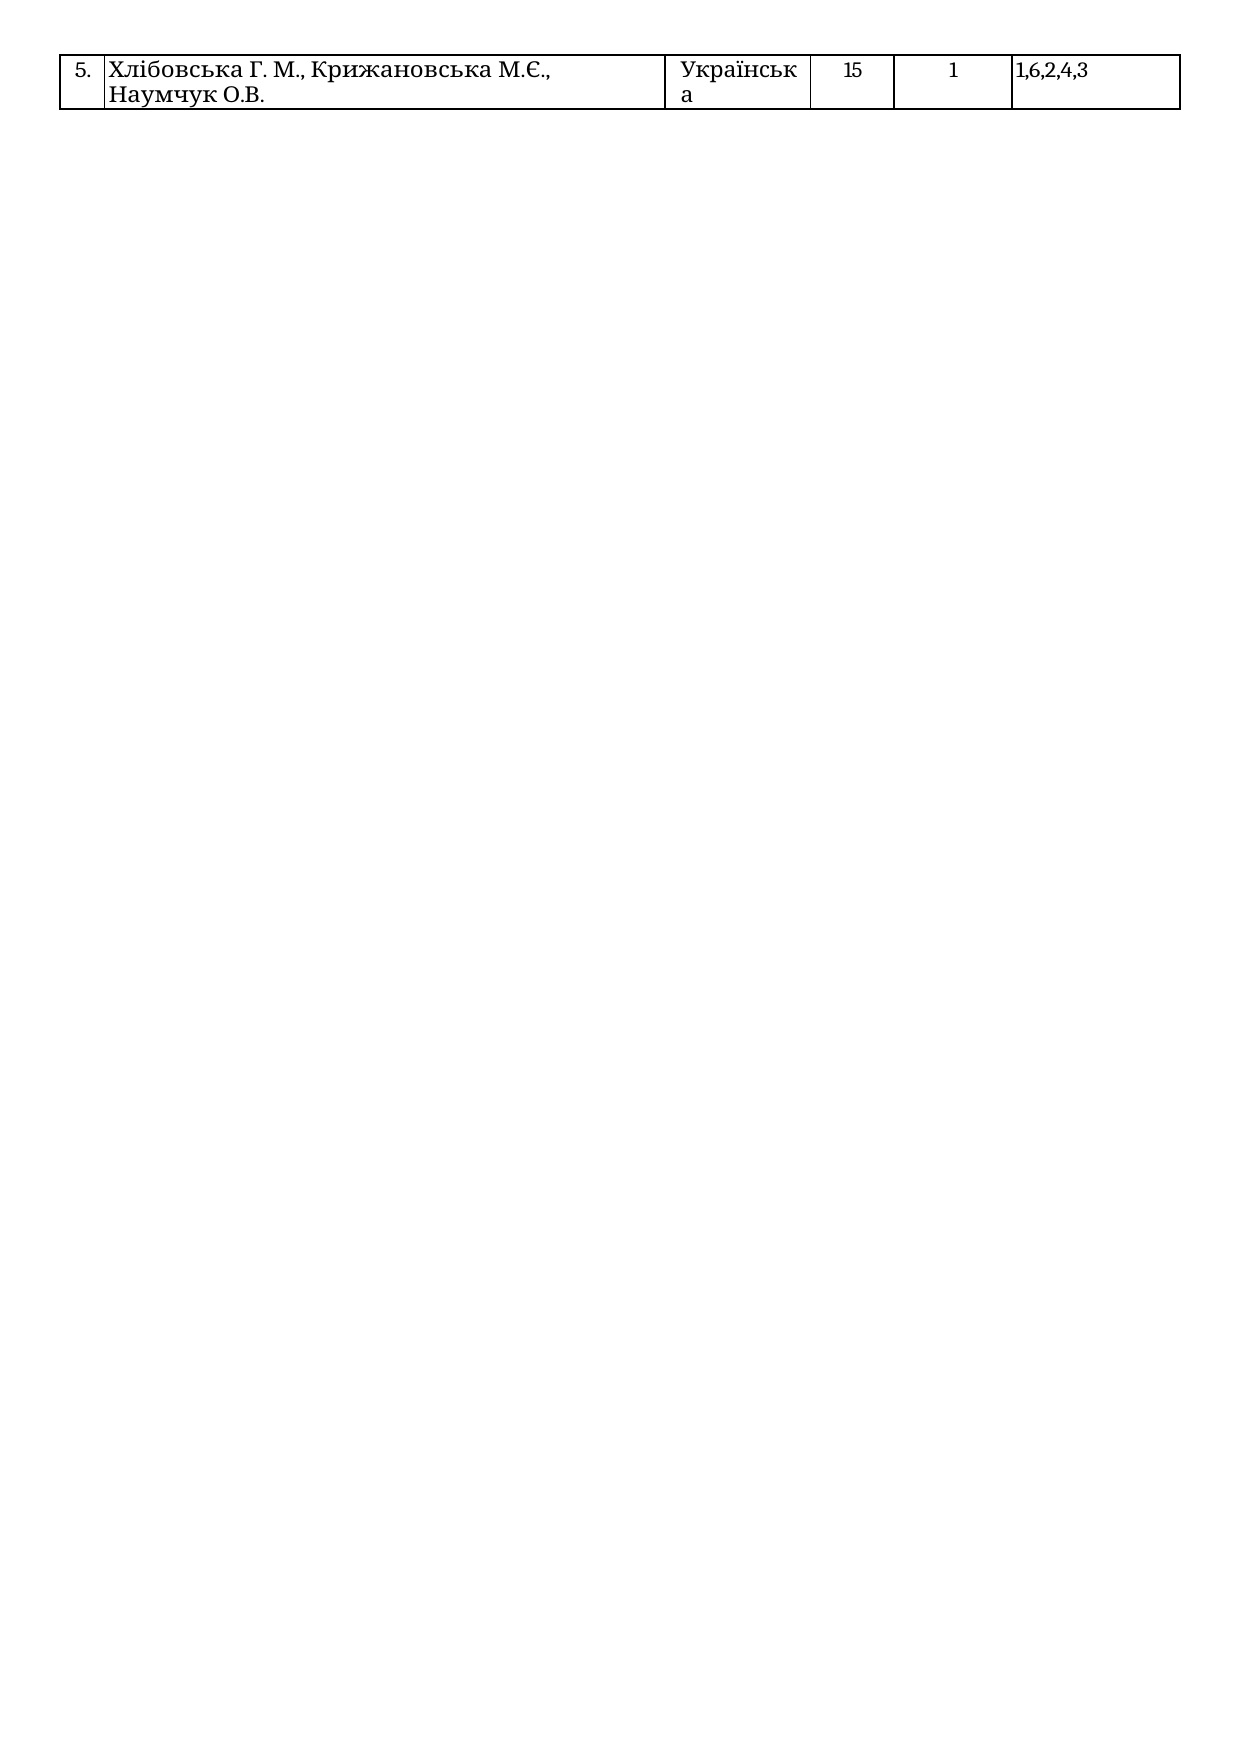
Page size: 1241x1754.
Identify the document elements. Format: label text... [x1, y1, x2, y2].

table_cell Українська [666, 56, 810, 108]
table_cell 5. [61, 56, 104, 108]
table_cell Хлібовська Г. М., Крижановська М.Є., Наумчук О.В. [105, 56, 664, 108]
table_cell 15 [811, 56, 893, 108]
table_cell 1 [895, 56, 1011, 108]
table_cell 1,6,2,4,3 [1013, 56, 1179, 108]
